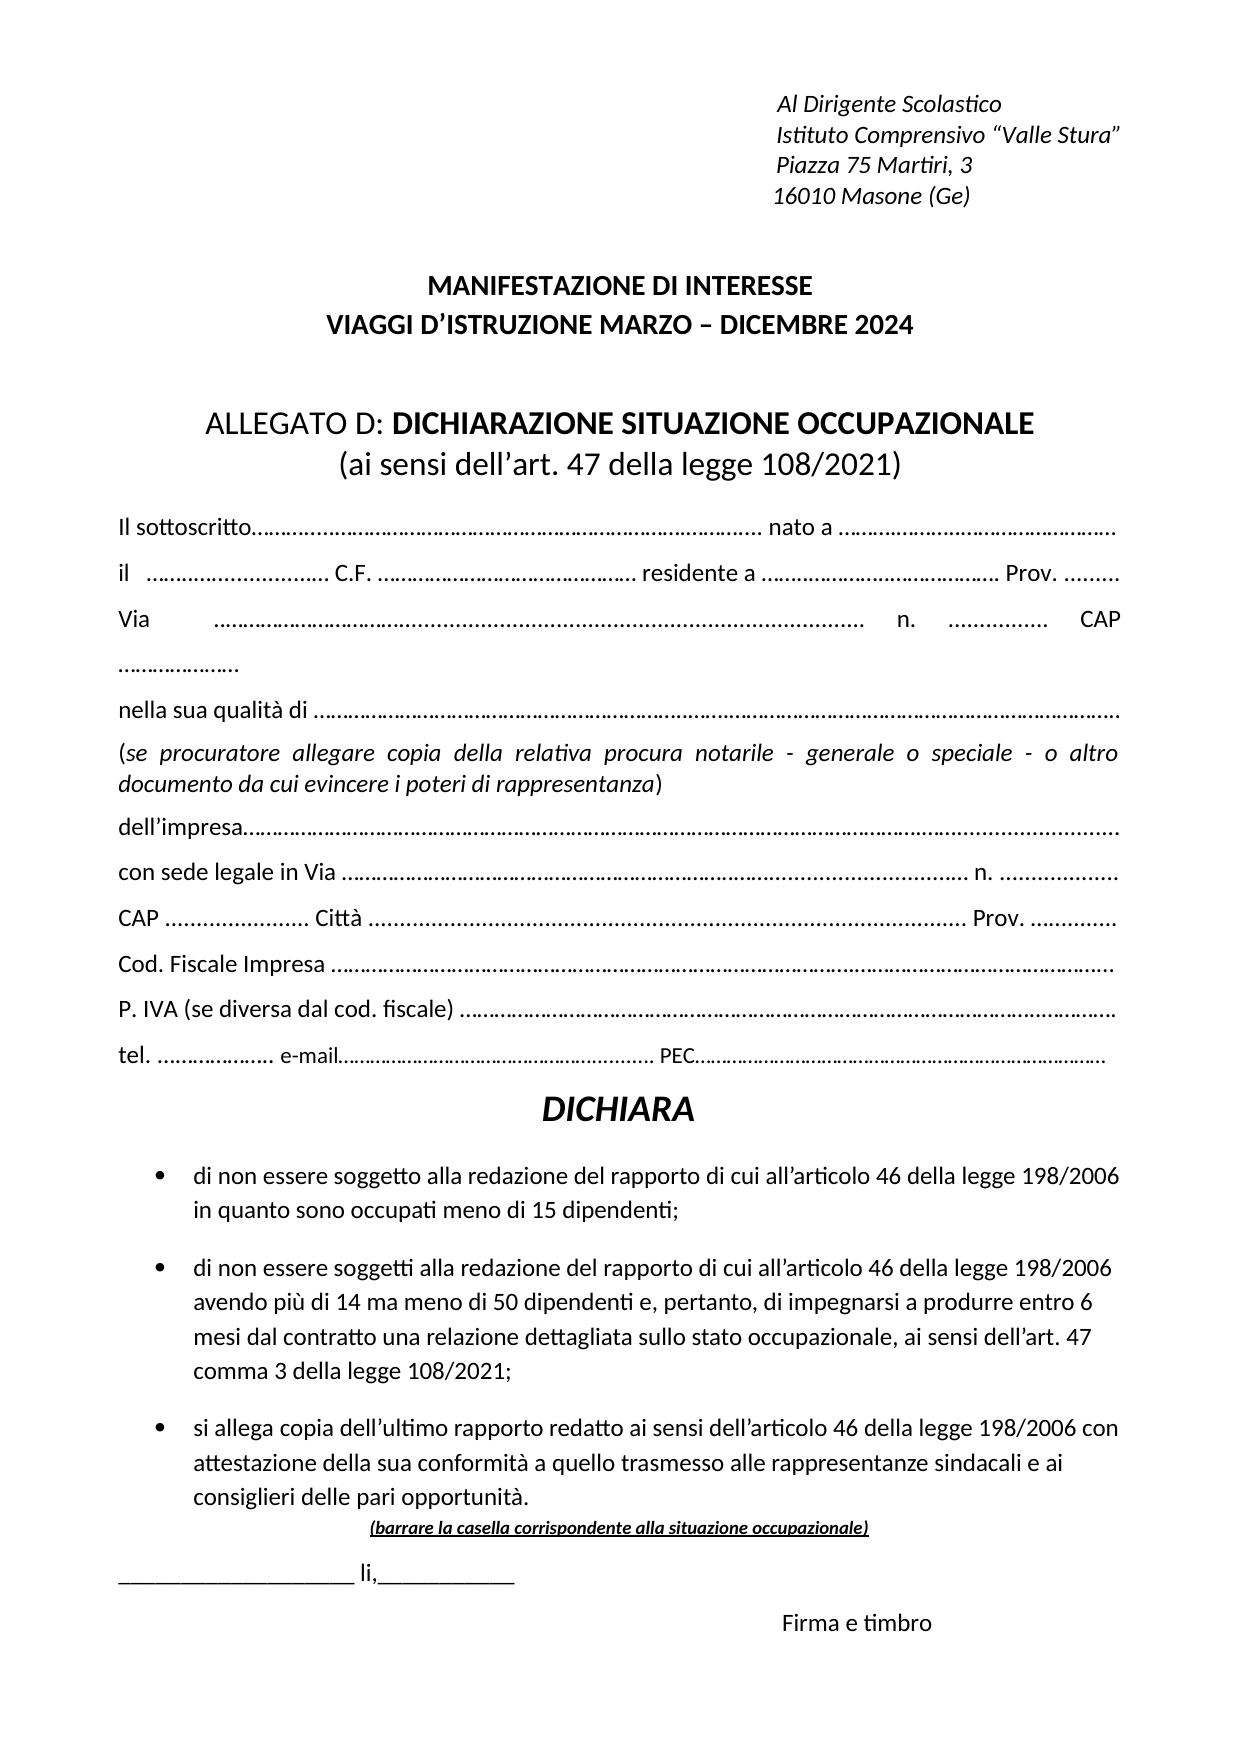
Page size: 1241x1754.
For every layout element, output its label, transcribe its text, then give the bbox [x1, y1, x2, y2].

text (ai sensi dell’art. 47 della legge 108/2021) [118, 442, 1122, 483]
text Piazza 75 Martiri, 3 [634, 150, 1122, 180]
text (barrare la casella corrispondente alla situazione occupazionale) [118, 1516, 1122, 1539]
text Firma e timbro [708, 1607, 1122, 1637]
text (se procuratore allegare copia della relativa procura notarile - generale o speciale - o altro documento da cui evincere i poteri di rappresentanza) [118, 737, 1122, 798]
text CAP ....................... Città ............................................................................................... Prov. …........... [118, 902, 1122, 933]
text ___________________ li,___________ [118, 1557, 1122, 1588]
text tel. ...…………….. e-mail…………………………………………........... PEC…………………………………………………………………… [118, 1039, 1122, 1070]
list si allega copia dell’ultimo rapporto redatto ai sensi dell’articolo 46 della legge 198/2006 con attestazione della sua conformità a quello trasmesso alle rappresentanze sindacali e ai consiglieri delle pari opportunità. [156, 1412, 1122, 1512]
text DICHIARA [118, 1085, 1122, 1131]
text Via ..………………………….......................................................................... n. ................ CAP ………………… [118, 603, 1122, 679]
text VIAGGI D’ISTRUZIONE MARZO – DICEMBRE 2024 [118, 306, 1122, 342]
text ALLEGATO D: DICHIARAZIONE SITUAZIONE OCCUPAZIONALE [118, 402, 1122, 442]
text Istituto Comprensivo “Valle Stura” [118, 119, 1122, 150]
text il ……..…................… C.F. ……………………………………… residente a ……..…………..………………. Prov. ......... [118, 557, 1122, 587]
text P. IVA (se diversa dal cod. fiscale) ………………………………………………………………………………………..…………. [118, 994, 1122, 1024]
text Il sottoscritto……….....…………………………………………………….……….... nato a ……….………..……………………… [118, 511, 1122, 542]
text 16010 Masone (Ge) [487, 180, 1122, 211]
list di non essere soggetto alla redazione del rapporto di cui all’articolo 46 della legge 198/2006 in quanto sono occupati meno di 15 dipendenti; [156, 1160, 1122, 1225]
list di non essere soggetti alla redazione del rapporto di cui all’articolo 46 della legge 198/2006 avendo più di 14 ma meno di 50 dipendenti e, pertanto, di impegnarsi a produrre entro 6 mesi dal contratto una relazione dettagliata sullo stato occupazionale, ai sensi dell’art. 47 comma 3 della legge 108/2021; [156, 1252, 1122, 1386]
text con sede legale in Via …………………………………………………………..…….............................… n. ................... [118, 856, 1122, 887]
text nella sua qualità di ………………………………………………………..…….………………………………………………………….. [118, 694, 1122, 725]
text Cod. Fiscale Impresa ……………………………………………………………………………….……………………………………... [118, 948, 1122, 978]
text dell’impresa……………………………………………………………………………………………………….…….......................... [118, 811, 1122, 841]
text Al Dirigente Scolastico [561, 89, 1122, 119]
text MANIFESTAZIONE DI INTERESSE [118, 267, 1122, 303]
